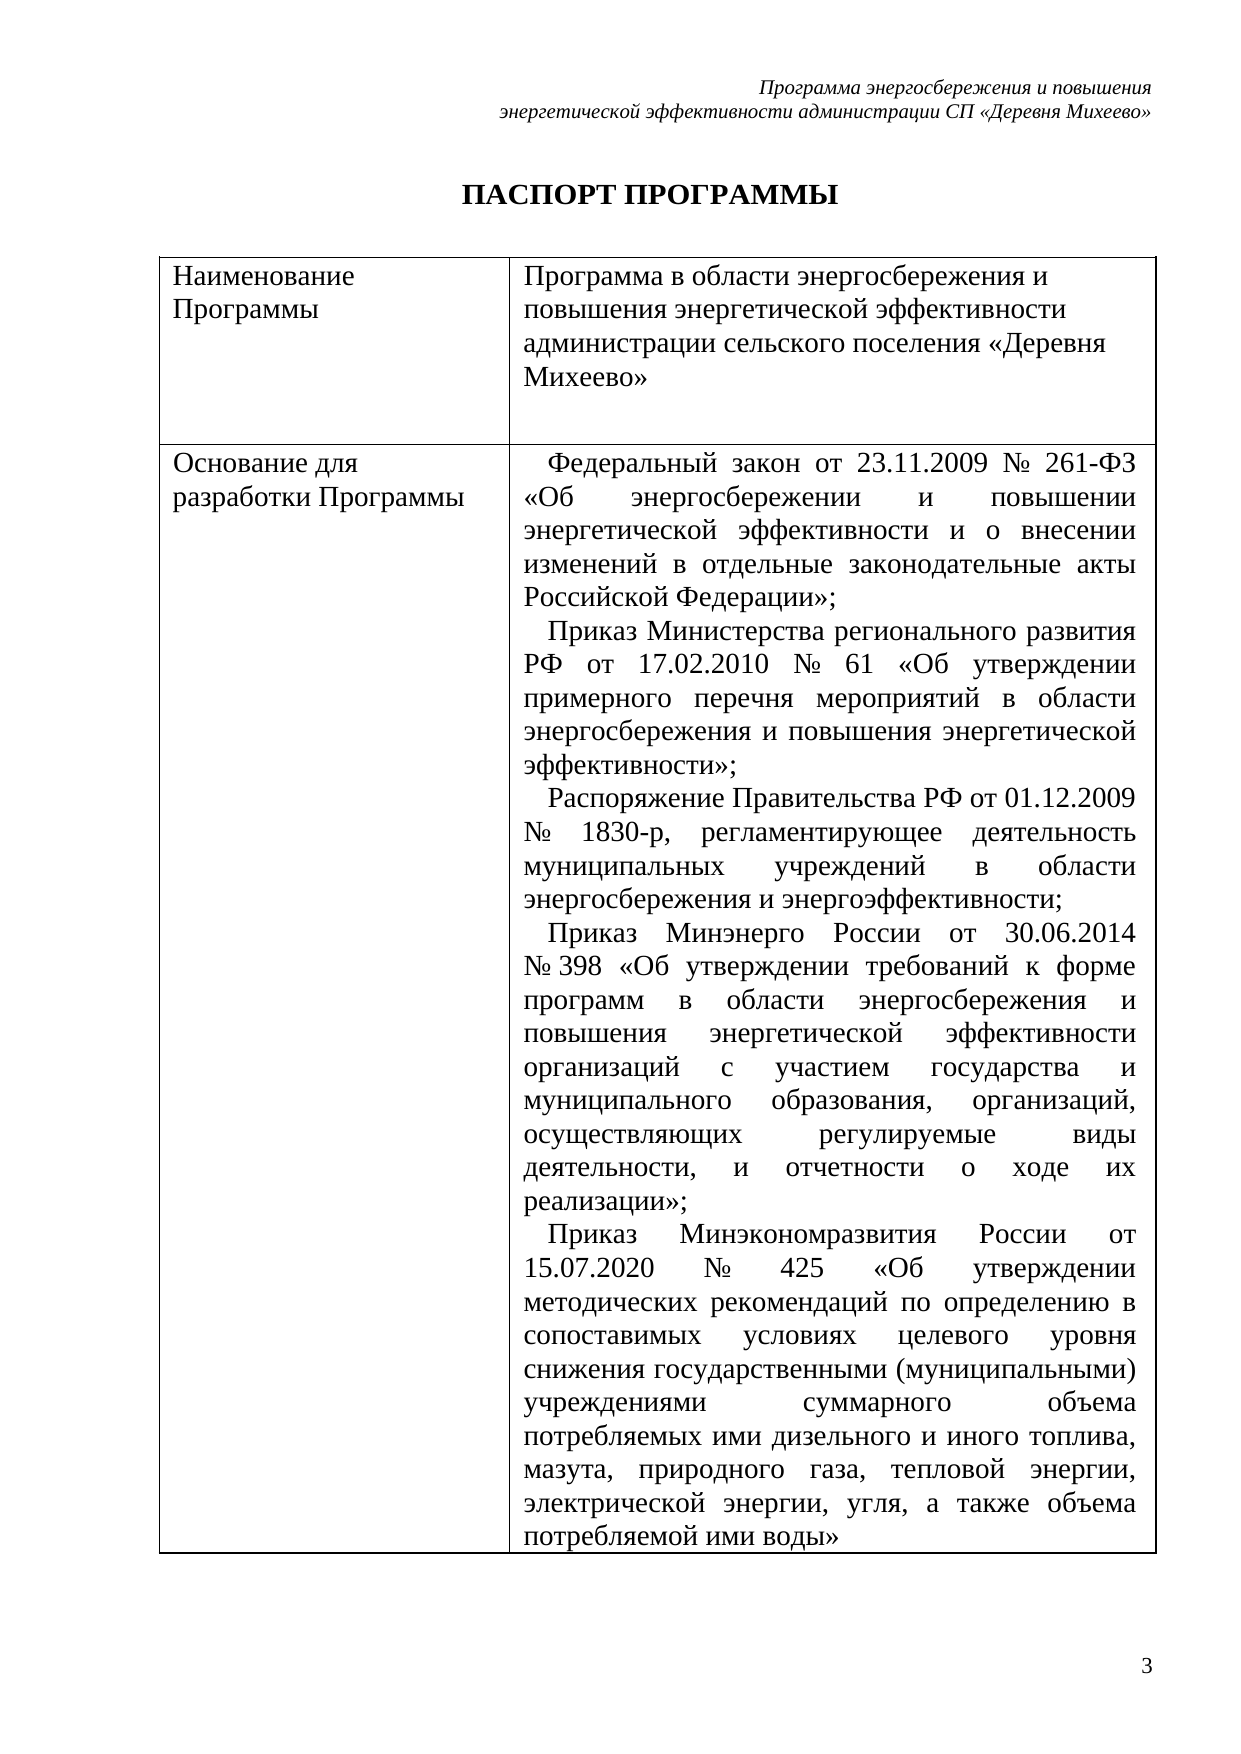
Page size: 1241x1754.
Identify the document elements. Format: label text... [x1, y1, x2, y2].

table_cell Федеральный закон от 23.11.2009 № 261-ФЗ «Об энергосбережении и повышении энергетической эффективности и о внесении изменений в отдельные законодательные акты Российской Федерации»; Приказ Министерства регионального развития РФ от 17.02.2010 № 61 «Об утверждении примерного перечня мероприятий в области энергосбережения и повышения энергетической эффективности»; Распоряжение Правительства РФ от 01.12.2009 № 1830-p, регламентирующее деятельность муниципальных учреждений в области энергосбережения и энергоэффективности; Приказ Минэнерго России от 30.06.2014 № 398 «Об утверждении требований к форме программ в области энергосбережения и повышения энергетической эффективности организаций с участием государства и муниципального образования, организаций, осуществляющих регулируемые виды деятельности, и отчетности о ходе их реализации»; Приказ Минэкономразвития России от 15.07.2020 № 425 «Об утверждении методических рекомендаций по определению в сопоставимых условиях целевого уровня снижения государственными (муниципальными) учреждениями суммарного объема потребляемых ими дизельного и иного топлива, мазута, природного газа, тепловой энергии, электрической энергии, угля, а также объема потребляемой ими воды» [510, 445, 1155, 1552]
text ПACПOPT ПРОГРАММЫ [148, 177, 1152, 210]
table_cell Основание для разработки Программы [160, 445, 509, 1552]
table_header Программа в области энергосбережения и повышения энергетической эффективности администрации сельского поселения «Деревня Михеево» [510, 258, 1155, 444]
table_header Наименование Программы [160, 258, 509, 444]
